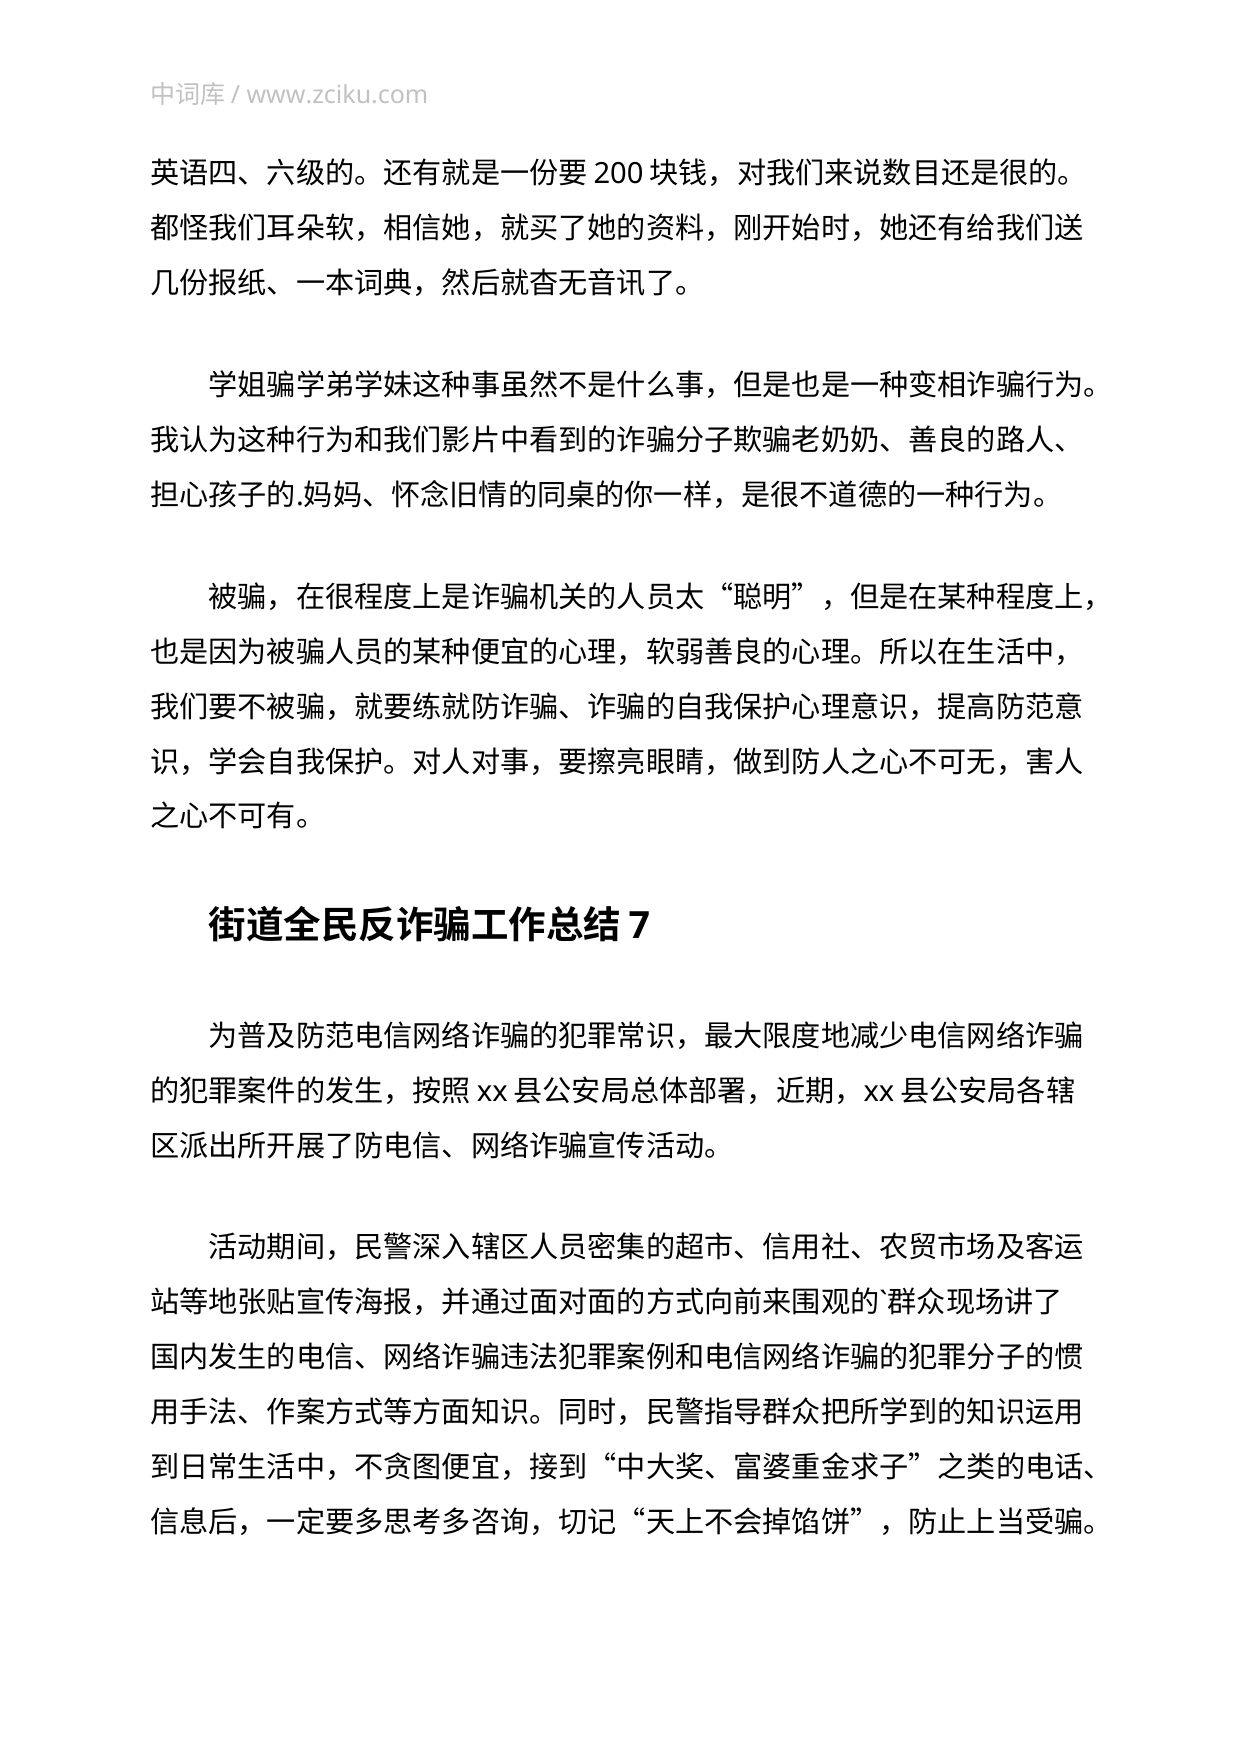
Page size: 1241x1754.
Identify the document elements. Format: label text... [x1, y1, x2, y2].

text 为普及防范电信网络诈骗的犯罪常识，最大限度地减少电信网络诈骗的犯罪案件的发生，按照xx县公安局总体部署，近期，xx县公安局各辖区派出所开展了防电信、网络诈骗宣传活动。 [150, 1012, 1090, 1164]
text 被骗，在很程度上是诈骗机关的人员太“聪明”，但是在某种程度上，也是因为被骗人员的某种便宜的心理，软弱善良的心理。所以在生活中，我们要不被骗，就要练就防诈骗、诈骗的自我保护心理意识，提高防范意识，学会自我保护。对人对事，要擦亮眼睛，做到防人之心不可无，害人之心不可有。 [150, 573, 1090, 835]
text 活动期间，民警深入辖区人员密集的超市、信用社、农贸市场及客运站等地张贴宣传海报，并通过面对面的方式向前来围观的`群众现场讲了国内发生的电信、网络诈骗违法犯罪案例和电信网络诈骗的犯罪分子的惯用手法、作案方式等方面知识。同时，民警指导群众把所学到的知识运用到日常生活中，不贪图便宜，接到“中大奖、富婆重金求子”之类的电话、信息后，一定要多思考多咨询，切记“天上不会掉馅饼”，防止上当受骗。 [150, 1224, 1090, 1541]
text 街道全民反诈骗工作总结7 [150, 895, 1090, 949]
text 学姐骗学弟学妹这种事虽然不是什么事，但是也是一种变相诈骗行为。我认为这种行为和我们影片中看到的诈骗分子欺骗老奶奶、善良的路人、担心孩子的.妈妈、怀念旧情的同桌的你一样，是很不道德的一种行为。 [150, 362, 1090, 514]
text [150, 150, 1090, 302]
